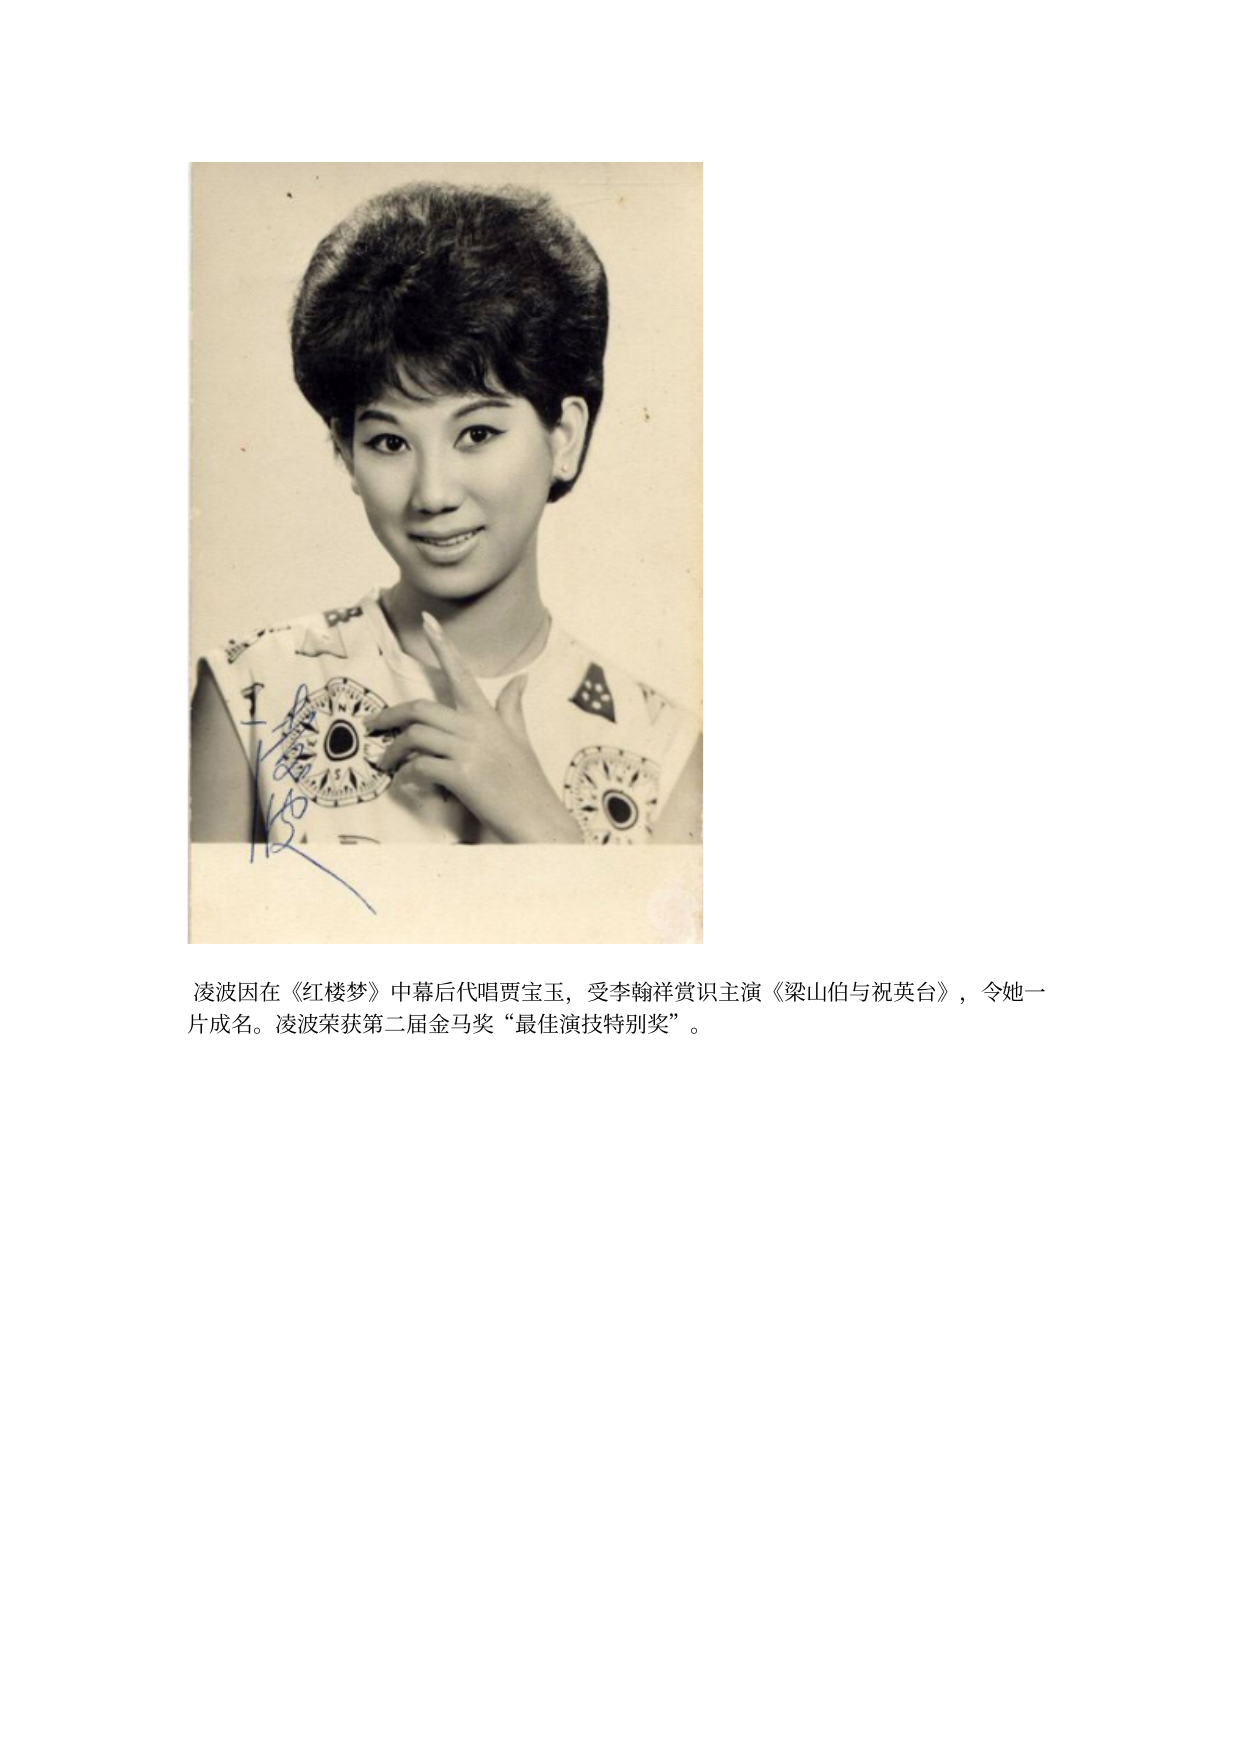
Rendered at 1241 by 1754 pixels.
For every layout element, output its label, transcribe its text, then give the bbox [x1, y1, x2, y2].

text 凌波因在《红楼梦》中幕后代唱贾宝玉，受李翰祥赏识主演《梁山伯与祝英台》，令她一片成名。凌波荣获第二届金马奖“最佳演技特别奖”。 [187, 974, 1053, 1039]
picture [187, 162, 704, 944]
